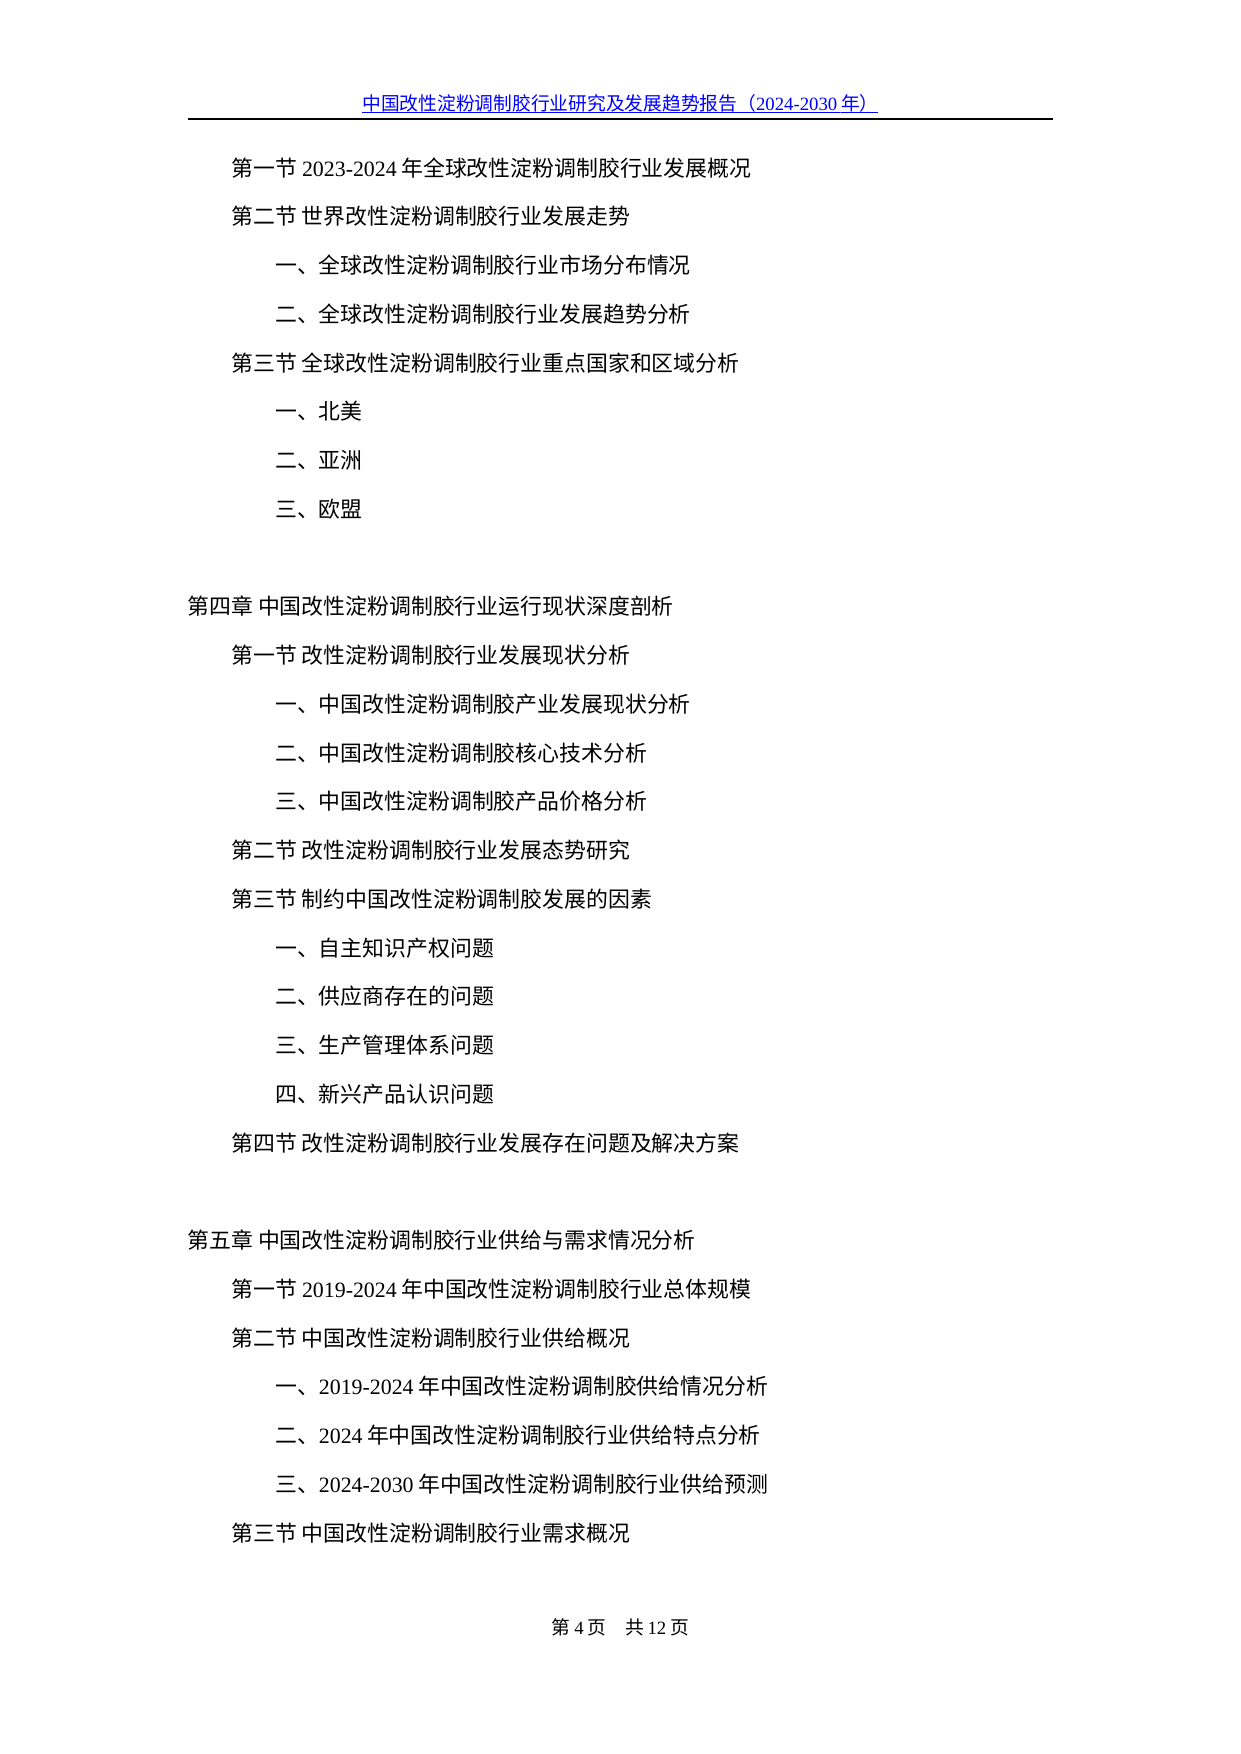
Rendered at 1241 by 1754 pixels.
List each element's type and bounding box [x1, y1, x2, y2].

text [187, 150, 1053, 1548]
